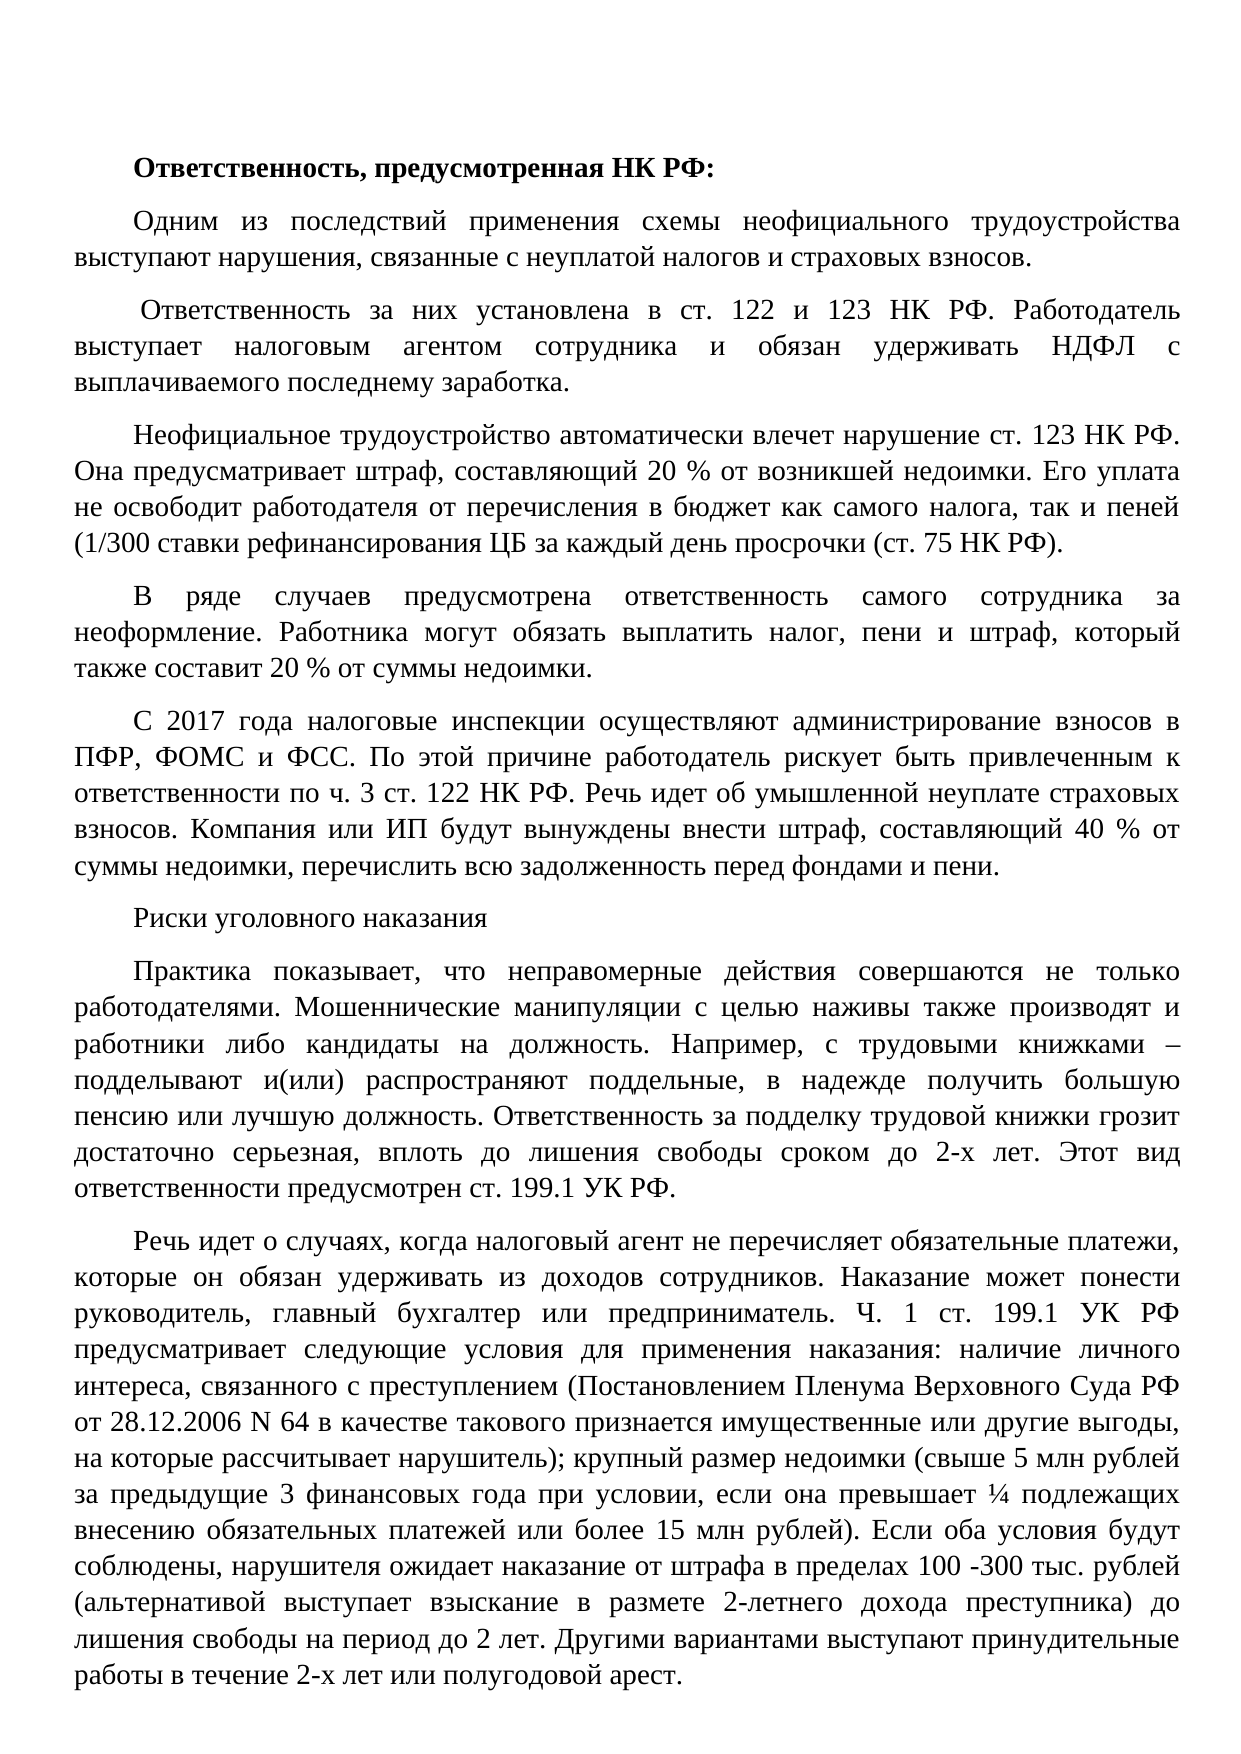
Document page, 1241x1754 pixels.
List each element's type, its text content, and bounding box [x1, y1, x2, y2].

text Ответственность за них установлена в ст. 122 и 123 НК РФ. Работодатель выступает налоговым агентом сотрудника и обязан удерживать НДФЛ с выплачиваемого последнему заработка. [74, 292, 1181, 398]
text В ряде случаев предусмотрена ответственность самого сотрудника за неоформление. Работника могут обязать выплатить налог, пени и штраф, который также составит 20 % от суммы недоимки. [74, 578, 1181, 684]
text Ответственность, предусмотренная НК РФ: [74, 150, 1181, 183]
text Речь идет о случаях, когда налоговый агент не перечисляет обязательные платежи, которые он обязан удерживать из доходов сотрудников. Наказание может понести руководитель, главный бухгалтер или предприниматель. Ч. 1 ст. 199.1 УК РФ предусматривает следующие условия для применения наказания: наличие личного интереса, связанного с преступлением (Постановлением Пленума Верховного Суда РФ от 28.12.2006 N 64 в качестве такового признается имущественные или другие выгоды, на которые рассчитывает нарушитель); крупный размер недоимки (свыше 5 млн рублей за предыдущие 3 финансовых года при условии, если она превышает ¼ подлежащих внесению обязательных платежей или более 15 млн рублей). Если оба условия будут соблюдены, нарушителя ожидает наказание от штрафа в пределах 100 -300 тыс. рублей (альтернативой выступает взыскание в размете 2-летнего дохода преступника) до лишения свободы на период до 2 лет. Другими вариантами выступают принудительные работы в течение 2-х лет или полугодовой арест. [74, 1223, 1181, 1690]
text С 2017 года налоговые инспекции осуществляют администрирование взносов в ПФР, ФОМС и ФСС. По этой причине работодатель рискует быть привлеченным к ответственности по ч. 3 ст. 122 НК РФ. Речь идет об умышленной неуплате страховых взносов. Компания или ИП будут вынуждены внести штраф, составляющий 40 % от суммы недоимки, перечислить всю задолженность перед фондами и пени. [74, 703, 1181, 881]
text Практика показывает, что неправомерные действия совершаются не только работодателями. Мошеннические манипуляции с целью наживы также производят и работники либо кандидаты на должность. Например, с трудовыми книжками – подделывают и(или) распространяют поддельные, в надежде получить большую пенсию или лучшую должность. Ответственность за подделку трудовой книжки грозит достаточно серьезная, вплоть до лишения свободы сроком до 2-х лет. Этот вид ответственности предусмотрен ст. 199.1 УК РФ. [74, 953, 1181, 1204]
text Неофициальное трудоустройство автоматически влечет нарушение ст. 123 НК РФ. Она предусматривает штраф, составляющий 20 % от возникшей недоимки. Его уплата не освободит работодателя от перечисления в бюджет как самого налога, так и пеней (1/300 ставки рефинансирования ЦБ за каждый день просрочки (ст. 75 НК РФ). [74, 417, 1181, 559]
text Одним из последствий применения схемы неофициального трудоустройства выступают нарушения, связанные с неуплатой налогов и страховых взносов. [74, 203, 1181, 272]
text Риски уголовного наказания [74, 901, 1181, 934]
